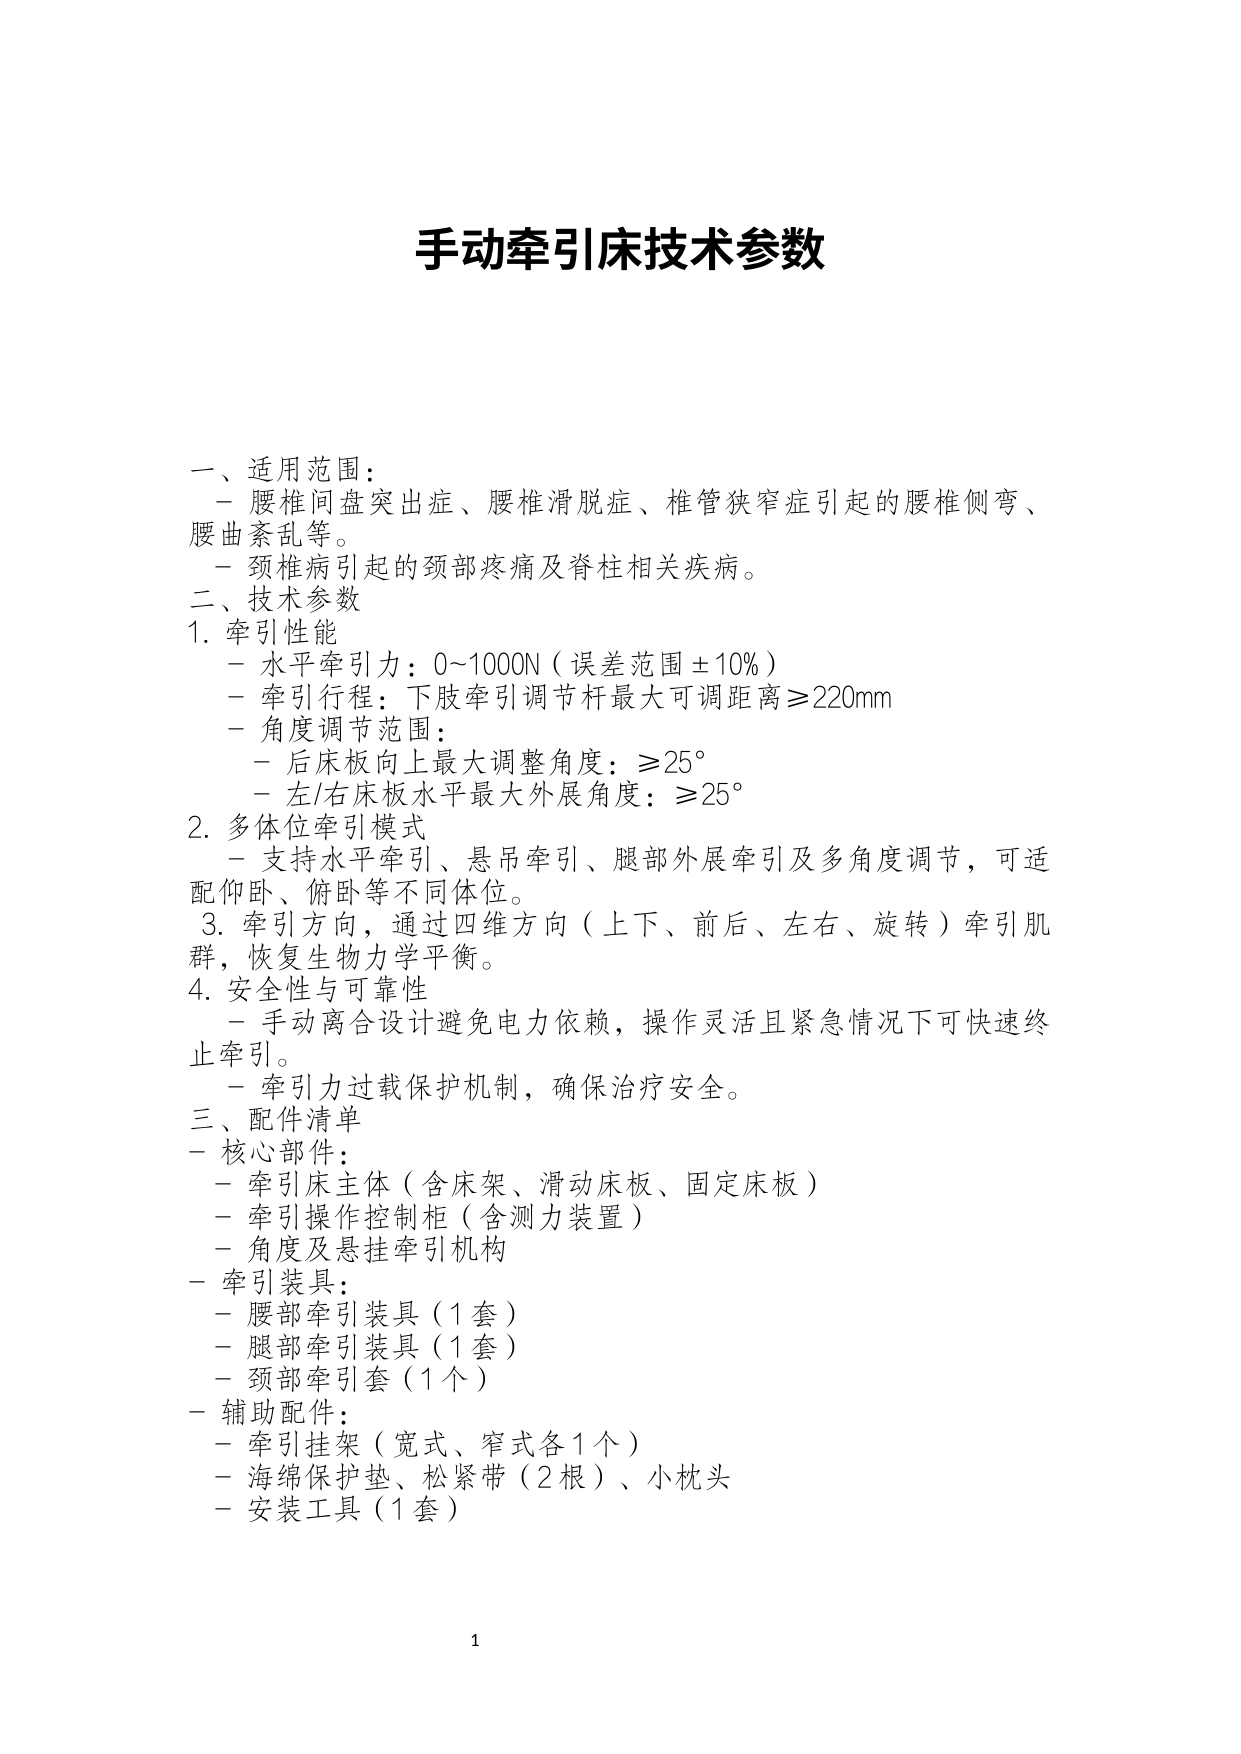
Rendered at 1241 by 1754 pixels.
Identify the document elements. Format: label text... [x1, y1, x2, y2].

text - 后床板向上最大调整角度：≥25° [187, 747, 1053, 779]
text 1. 牵引性能 [187, 617, 1053, 649]
text - 颈部牵引套（1个） [187, 1364, 1053, 1397]
subtitle 手动牵引床技术参数 [187, 197, 1053, 295]
text - 腿部牵引装具（1套） [187, 1332, 1053, 1364]
text - 支持水平牵引、悬吊牵引、腿部外展牵引及多角度调节，可适配仰卧、俯卧等不同体位。 [187, 844, 1053, 909]
text - 海绵保护垫、松紧带（2根）、小枕头 [187, 1462, 1053, 1494]
text - 牵引行程：下肢牵引调节杆最大可调距离≥220mm [187, 682, 1053, 714]
text - 水平牵引力：0~1000N（误差范围±10%） [187, 649, 1053, 682]
text 3. 牵引方向，通过四维方向（上下、前后、左右、旋转）牵引肌群，恢复生物力学平衡。 [187, 909, 1053, 974]
text - 颈椎病引起的颈部疼痛及脊柱相关疾病。 [187, 552, 1053, 584]
text - 辅助配件： [187, 1397, 1053, 1429]
text - 腰椎间盘突出症、腰椎滑脱症、椎管狭窄症引起的腰椎侧弯、腰曲紊乱等。 [187, 487, 1053, 552]
text - 牵引挂架（宽式、窄式各1个） [187, 1429, 1053, 1462]
text - 角度调节范围： [187, 714, 1053, 747]
text - 安装工具（1套） [187, 1494, 1053, 1527]
text - 牵引装具： [187, 1267, 1053, 1299]
text - 腰部牵引装具（1套） [187, 1299, 1053, 1332]
text - 牵引床主体（含床架、滑动床板、固定床板） [187, 1169, 1053, 1202]
text 三、配件清单 [187, 1104, 1053, 1137]
text - 牵引操作控制柜（含测力装置） [187, 1202, 1053, 1234]
text - 角度及悬挂牵引机构 [187, 1234, 1053, 1267]
text 2. 多体位牵引模式 [187, 812, 1053, 844]
text 一、适用范围： [187, 454, 1053, 487]
text - 左/右床板水平最大外展角度：≥25° [187, 779, 1053, 812]
text 二、技术参数 [187, 584, 1053, 617]
text 4. 安全性与可靠性 [187, 974, 1053, 1007]
text - 手动离合设计避免电力依赖，操作灵活且紧急情况下可快速终止牵引。 [187, 1007, 1053, 1072]
text - 牵引力过载保护机制，确保治疗安全。 [187, 1072, 1053, 1104]
text - 核心部件： [187, 1137, 1053, 1169]
